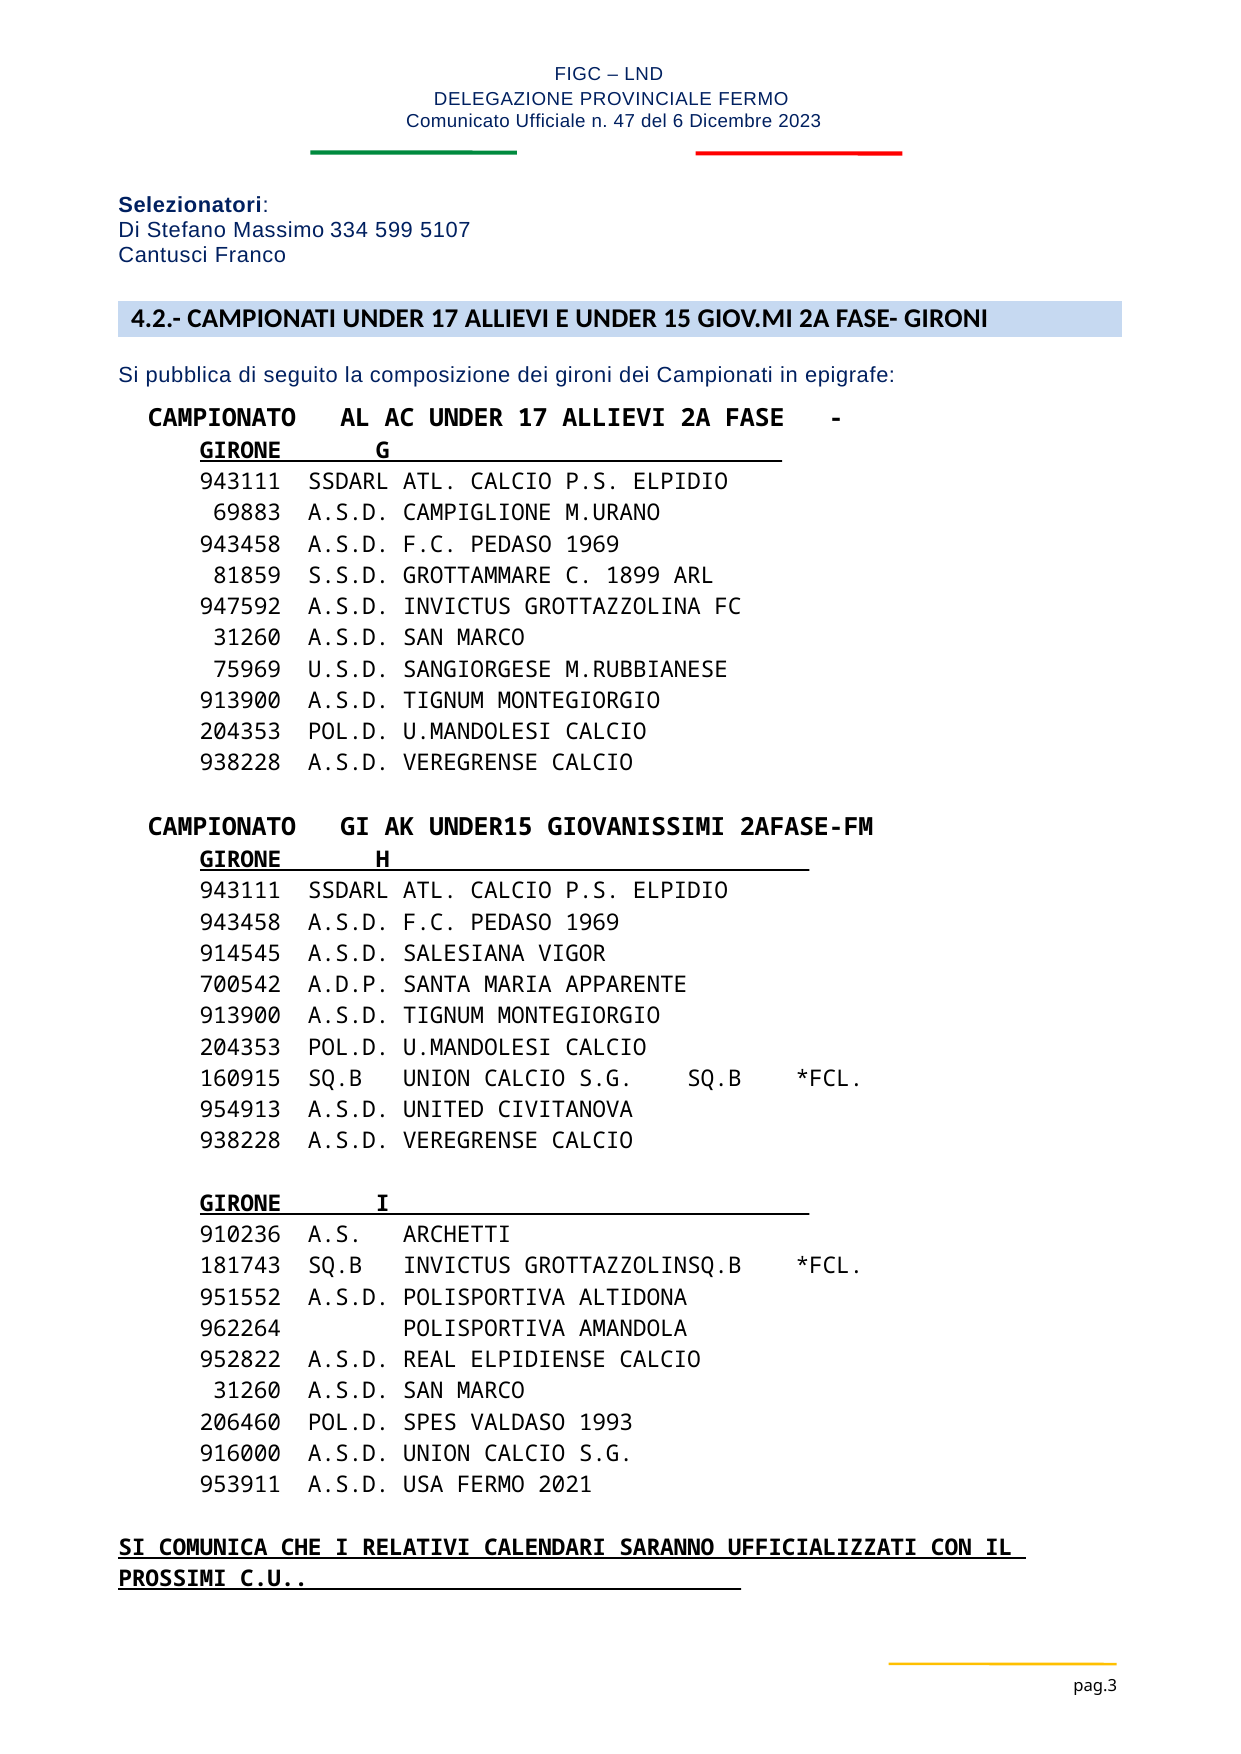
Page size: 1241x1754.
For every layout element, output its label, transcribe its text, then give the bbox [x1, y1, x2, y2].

text 962264 POLISPORTIVA AMANDOLA [118, 1312, 1122, 1343]
text Si pubblica di seguito la composizione dei gironi dei Campionati in epigrafe: [118, 362, 1122, 387]
text 181743 sq.B INVICTUS GROTTAZZOLINsq.B *FCL. [118, 1249, 1122, 1280]
text 914545 A.S.D. SALESIANA VIGOR [118, 937, 1122, 968]
text 943458 A.S.D. F.C. PEDASO 1969 [118, 905, 1122, 937]
text Cantusci Franco [118, 242, 1122, 268]
text GIRONE G [118, 434, 1122, 465]
text 75969 U.S.D. SANGIORGESE M.RUBBIANESE [118, 653, 1122, 684]
text 953911 A.S.D. USA FERMO 2021 [118, 1468, 1122, 1499]
text 31260 A.S.D. SAN MARCO [118, 621, 1122, 653]
text 947592 A.S.D. INVICTUS GROTTAZZOLINA FC [118, 590, 1122, 621]
text 31260 A.S.D. SAN MARCO [118, 1374, 1122, 1405]
text 204353 POL.D. U.MANDOLESI CALCIO [118, 1030, 1122, 1062]
text Si comunica che i relativi calendari saranno ufficializzati con il prossimi c.u.. [118, 1530, 1122, 1593]
text 204353 POL.D. U.MANDOLESI CALCIO [118, 715, 1122, 746]
text 160915 sq.B UNION CALCIO S.G. sq.B *FCL. [118, 1062, 1122, 1093]
text 206460 POL.D. SPES VALDASO 1993 [118, 1405, 1122, 1437]
text 913900 A.S.D. TIGNUM MONTEGIORGIO [118, 999, 1122, 1030]
text GIRONE I [118, 1187, 1122, 1218]
text 943111 SSDARL ATL. CALCIO P.S. ELPIDIO [118, 874, 1122, 905]
text 81859 S.S.D. GROTTAMMARE C. 1899 ARL [118, 559, 1122, 590]
text Selezionatori: [118, 192, 1122, 217]
text 4.2.- CAmpionati under 17 allievi e under 15 giov.mi 2a fase- gironi [118, 301, 1122, 336]
text 943111 SSDARL ATL. CALCIO P.S. ELPIDIO [118, 465, 1122, 496]
text Di Stefano Massimo 334 599 5107 [118, 217, 1122, 242]
text 938228 A.S.D. VEREGRENSE CALCIO [118, 1124, 1122, 1155]
text 700542 A.D.P. SANTA MARIA APPARENTE [118, 968, 1122, 999]
text 952822 A.S.D. REAL ELPIDIENSE CALCIO [118, 1343, 1122, 1374]
text 938228 A.S.D. VEREGRENSE CALCIO [118, 746, 1122, 778]
text CAMPIONATO GI AK UNDER15 GIOVANISSIMI 2AFASE-FM [118, 809, 1122, 843]
text 910236 A.S. ARCHETTI [118, 1218, 1122, 1249]
text 954913 A.S.D. UNITED CIVITANOVA [118, 1093, 1122, 1124]
text CAMPIONATO AL AC UNDER 17 ALLIEVI 2A FASE - [118, 400, 1122, 434]
text GIRONE H [118, 843, 1122, 874]
text 943458 A.S.D. F.C. PEDASO 1969 [118, 528, 1122, 559]
text 951552 A.S.D. POLISPORTIVA ALTIDONA [118, 1280, 1122, 1312]
text 69883 A.S.D. CAMPIGLIONE M.URANO [118, 496, 1122, 528]
text 916000 A.S.D. UNION CALCIO S.G. [118, 1437, 1122, 1468]
text 913900 A.S.D. TIGNUM MONTEGIORGIO [118, 684, 1122, 715]
